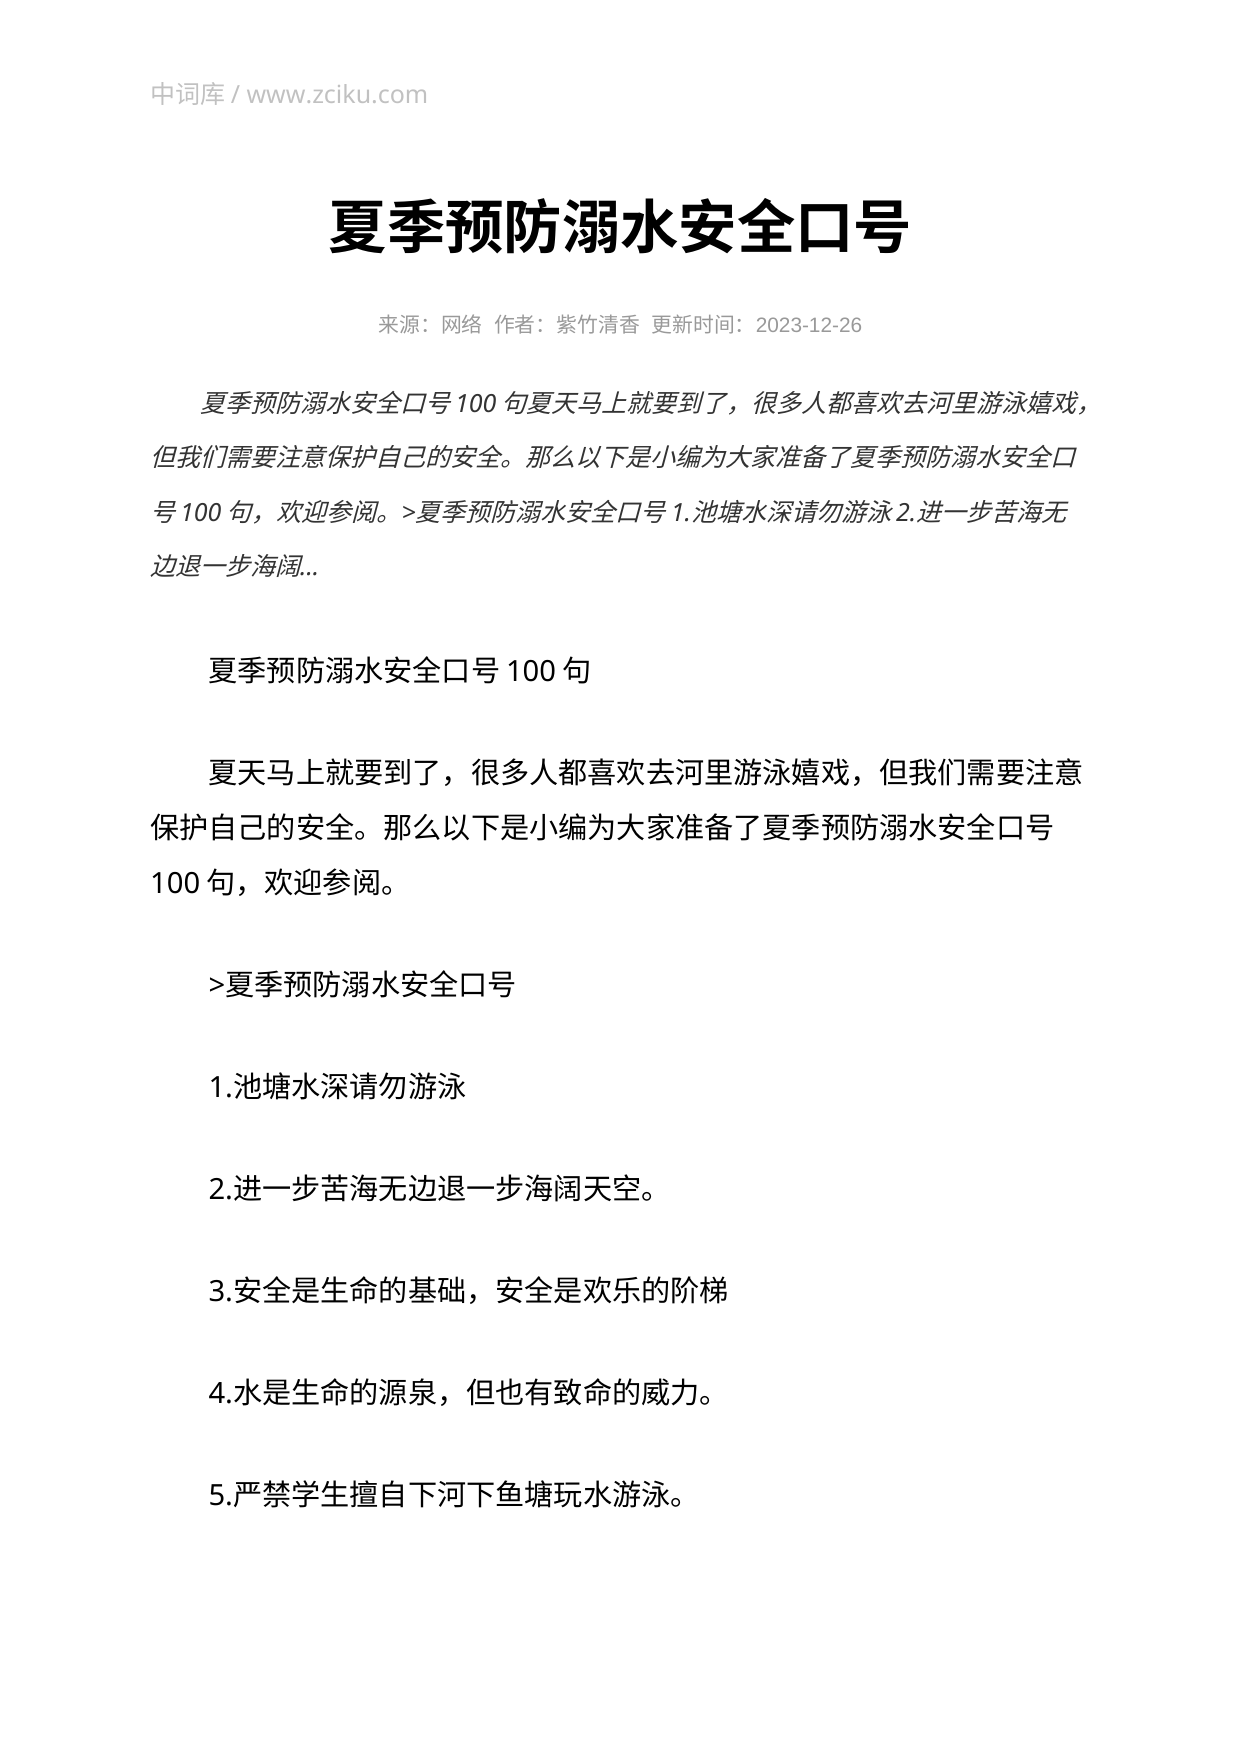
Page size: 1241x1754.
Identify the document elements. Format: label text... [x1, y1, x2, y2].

subtitle 夏季预防溺水安全口号 [150, 181, 1090, 266]
text 4.水是生命的源泉，但也有致命的威力。 [150, 1369, 1090, 1412]
text 来源：网络 作者：紫竹清香 更新时间：2023-12-26 [150, 313, 1090, 337]
text 夏天马上就要到了，很多人都喜欢去河里游泳嬉戏，但我们需要注意保护自己的安全。那么以下是小编为大家准备了夏季预防溺水安全口号100句，欢迎参阅。 [150, 750, 1090, 902]
text 3.安全是生命的基础，安全是欢乐的阶梯 [150, 1267, 1090, 1310]
text 夏季预防溺水安全口号100句夏天马上就要到了，很多人都喜欢去河里游泳嬉戏，但我们需要注意保护自己的安全。那么以下是小编为大家准备了夏季预防溺水安全口号100句，欢迎参阅。>夏季预防溺水安全口号1.池塘水深请勿游泳2.进一步苦海无边退一步海阔... [150, 383, 1090, 583]
text 2.进一步苦海无边退一步海阔天空。 [150, 1166, 1090, 1208]
text 5.严禁学生擅自下河下鱼塘玩水游泳。 [150, 1471, 1090, 1514]
text 夏季预防溺水安全口号100句 [150, 648, 1090, 690]
text 1.池塘水深请勿游泳 [150, 1063, 1090, 1106]
text >夏季预防溺水安全口号 [150, 962, 1090, 1004]
